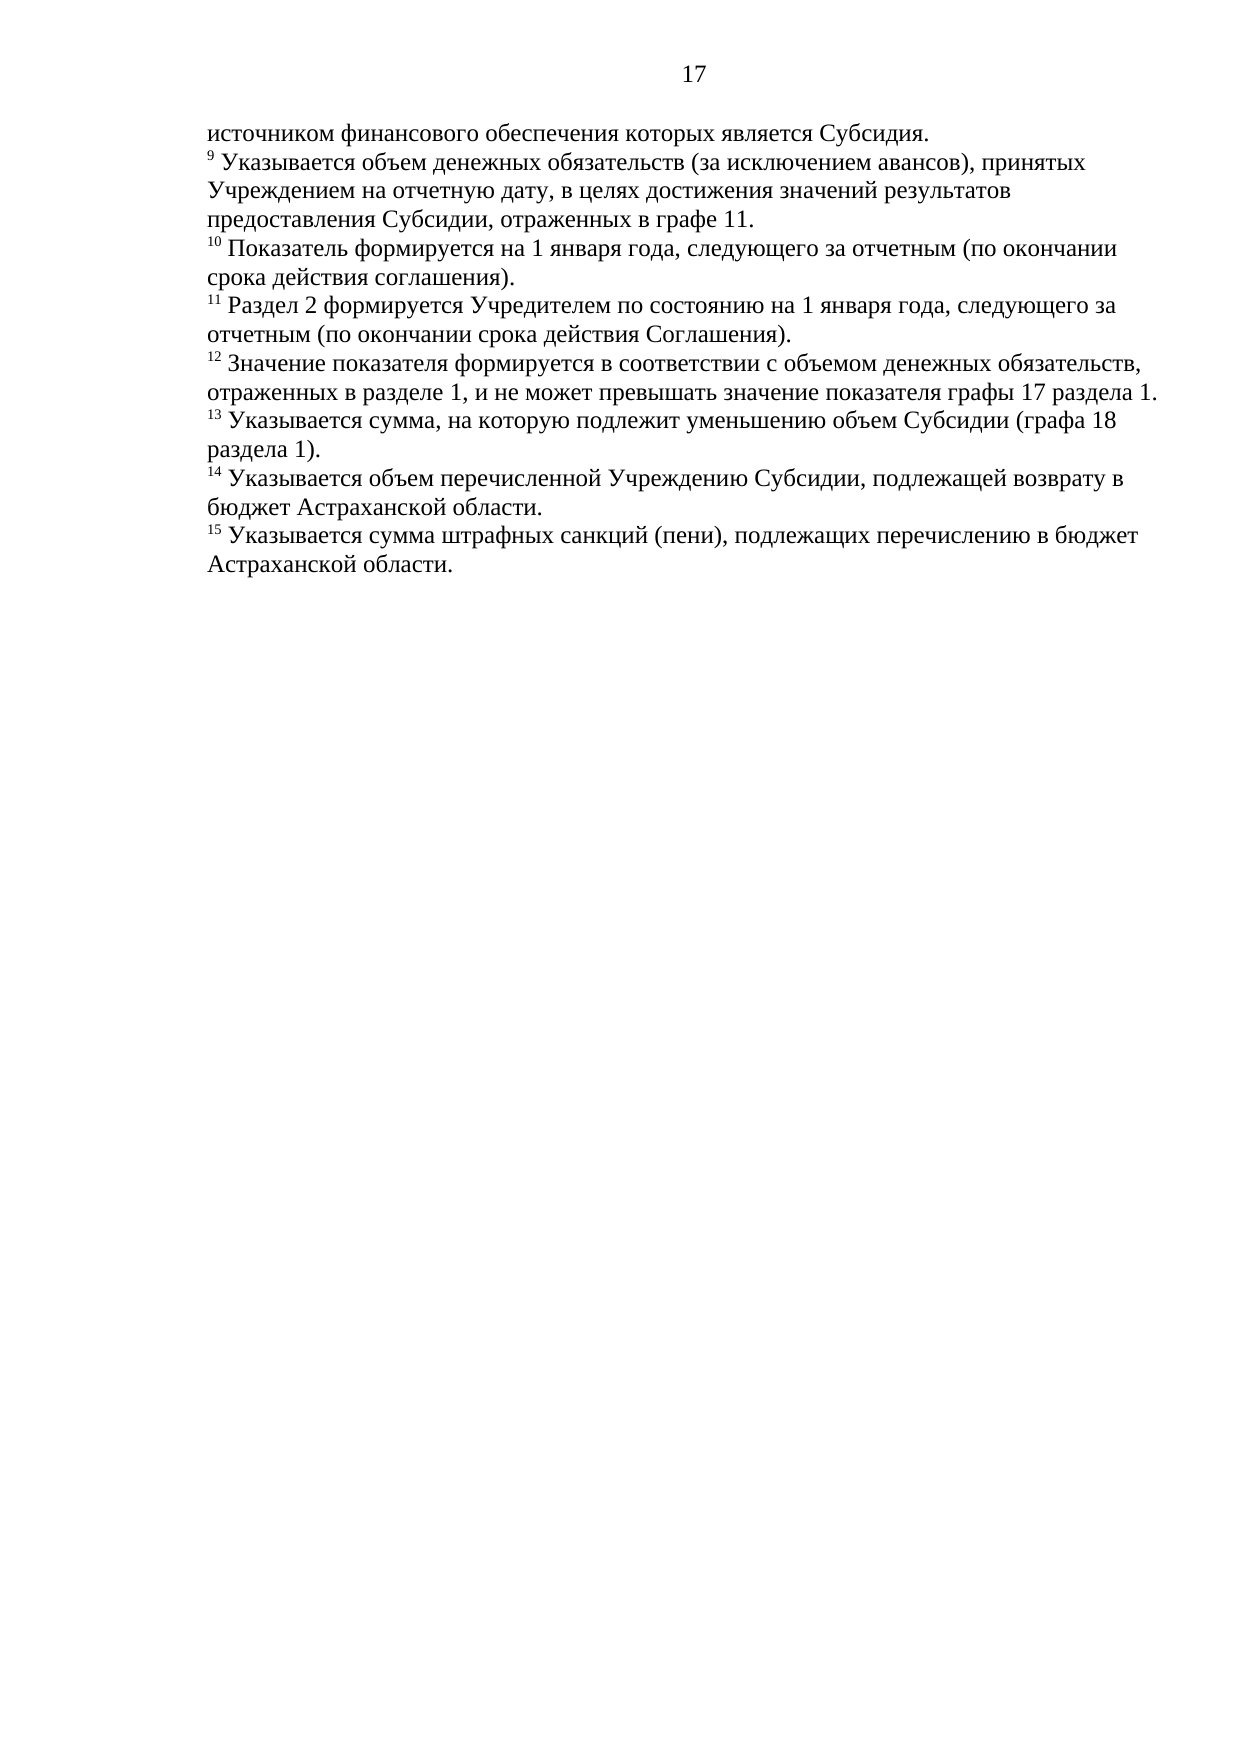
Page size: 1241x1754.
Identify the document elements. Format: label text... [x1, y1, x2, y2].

text 14 Указывается объем перечисленной Учреждению Субсидии, подлежащей возврату в бюджет Астраханской области. [207, 463, 1181, 521]
text 10 Показатель формируется на 1 января года, следующего за отчетным (по окончании срока действия соглашения). [207, 233, 1181, 291]
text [207, 118, 1181, 147]
text 13 Указывается сумма, на которую подлежит уменьшению объем Субсидии (графа 18 раздела 1). [207, 406, 1181, 463]
text 15 Указывается сумма штрафных санкций (пени), подлежащих перечислению в бюджет Астраханской области. [207, 521, 1181, 578]
text 12 Значение показателя формируется в соответствии с объемом денежных обязательств, отраженных в разделе 1, и не может превышать значение показателя графы 17 раздела 1. [207, 348, 1181, 406]
text 9 Указывается объем денежных обязательств (за исключением авансов), принятых Учреждением на отчетную дату, в целях достижения значений результатов предоставления Субсидии, отраженных в графе 11. [207, 147, 1181, 233]
text 11 Раздел 2 формируется Учредителем по состоянию на 1 января года, следующего за отчетным (по окончании срока действия Соглашения). [207, 291, 1181, 348]
